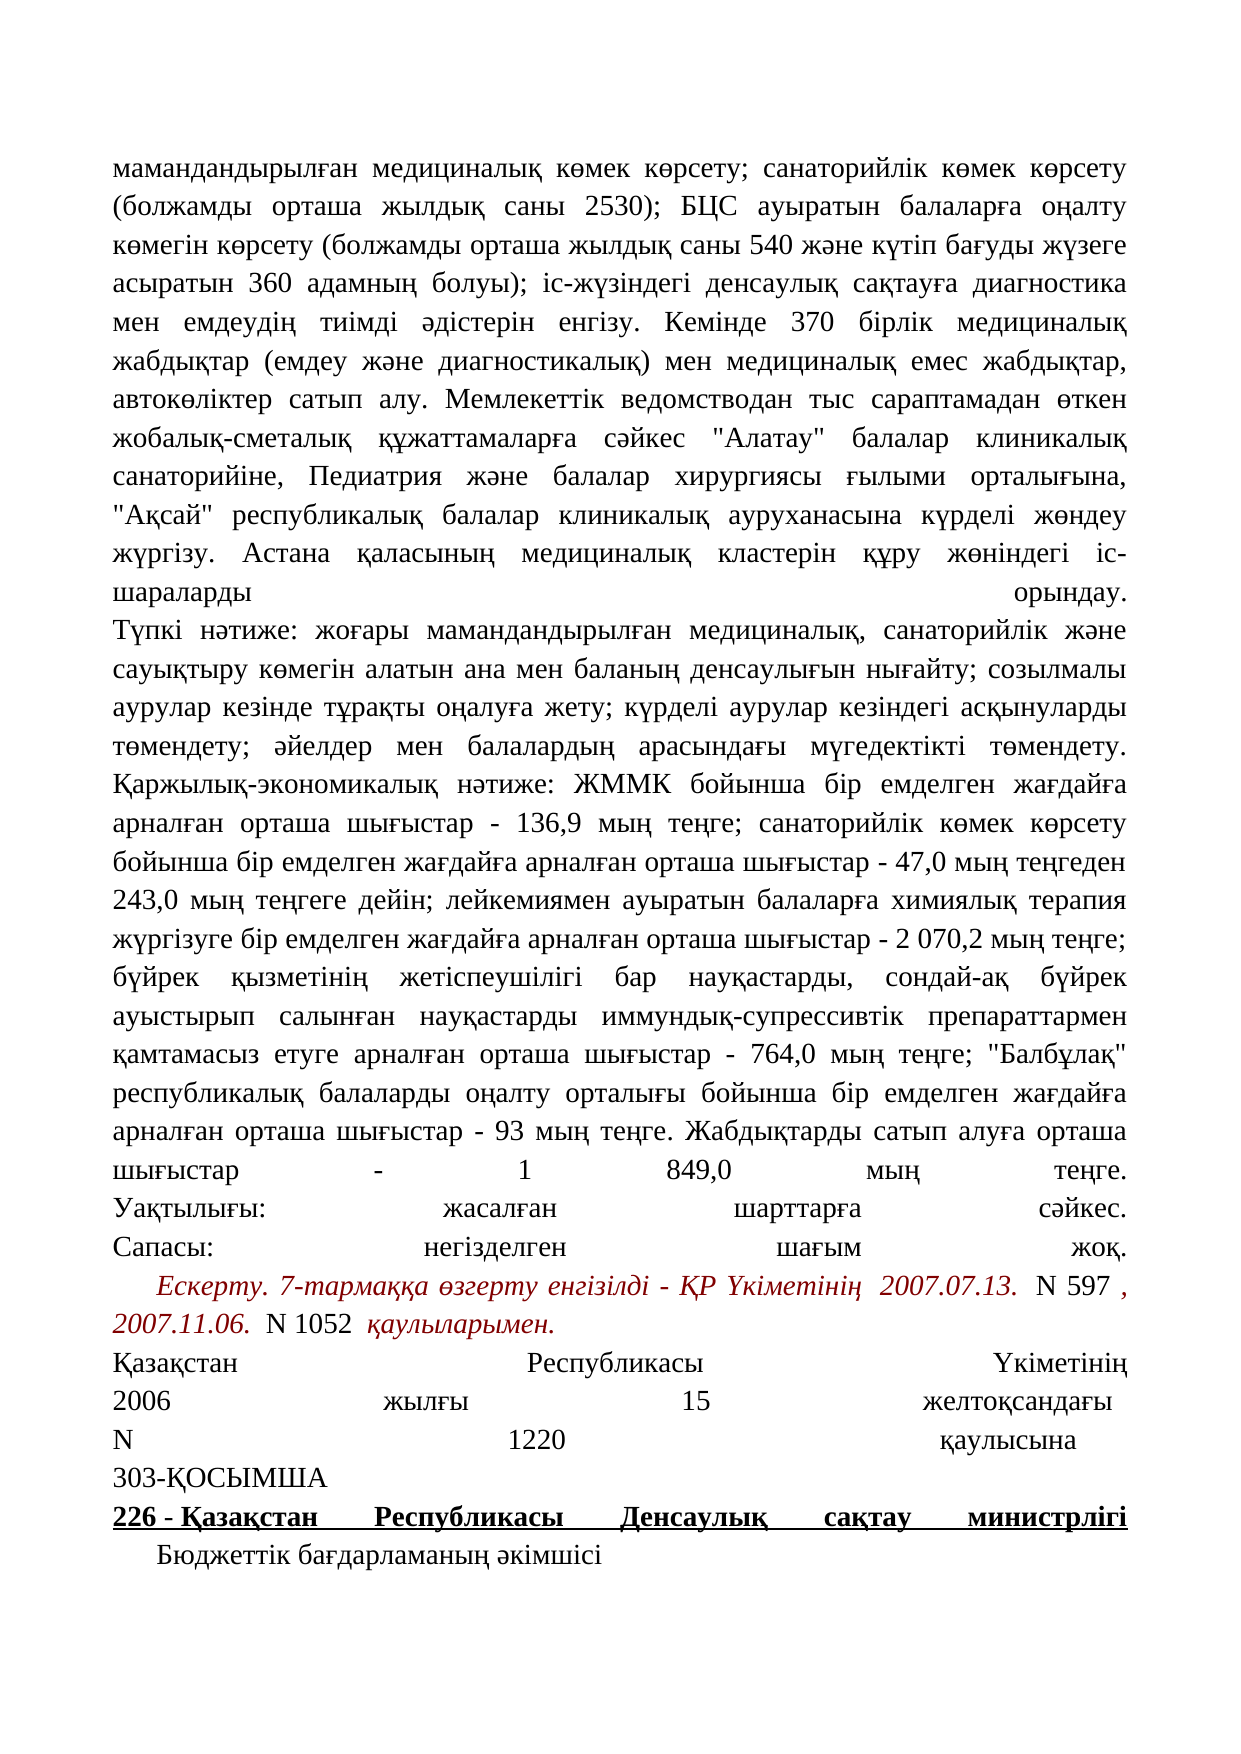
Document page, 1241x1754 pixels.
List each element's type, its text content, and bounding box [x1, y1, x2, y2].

text 226 - Қазақстан Республикасы Денсаулық сақтау министрлігі Бюджеттік бағдарламаның әкімшісі [112, 1499, 1128, 1528]
text Қазақстан Республикасы Үкіметінің 2006 жылғы 15 желтоқсандағы N 1220 қаулысына 303-ҚОСЫМША [112, 1345, 1128, 1494]
text 226 - Қазақстан Республикасы Денсаулық сақтау министрлігі Бюджеттік бағдарламаның әкімшісі [112, 1529, 1128, 1571]
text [112, 150, 1128, 1340]
